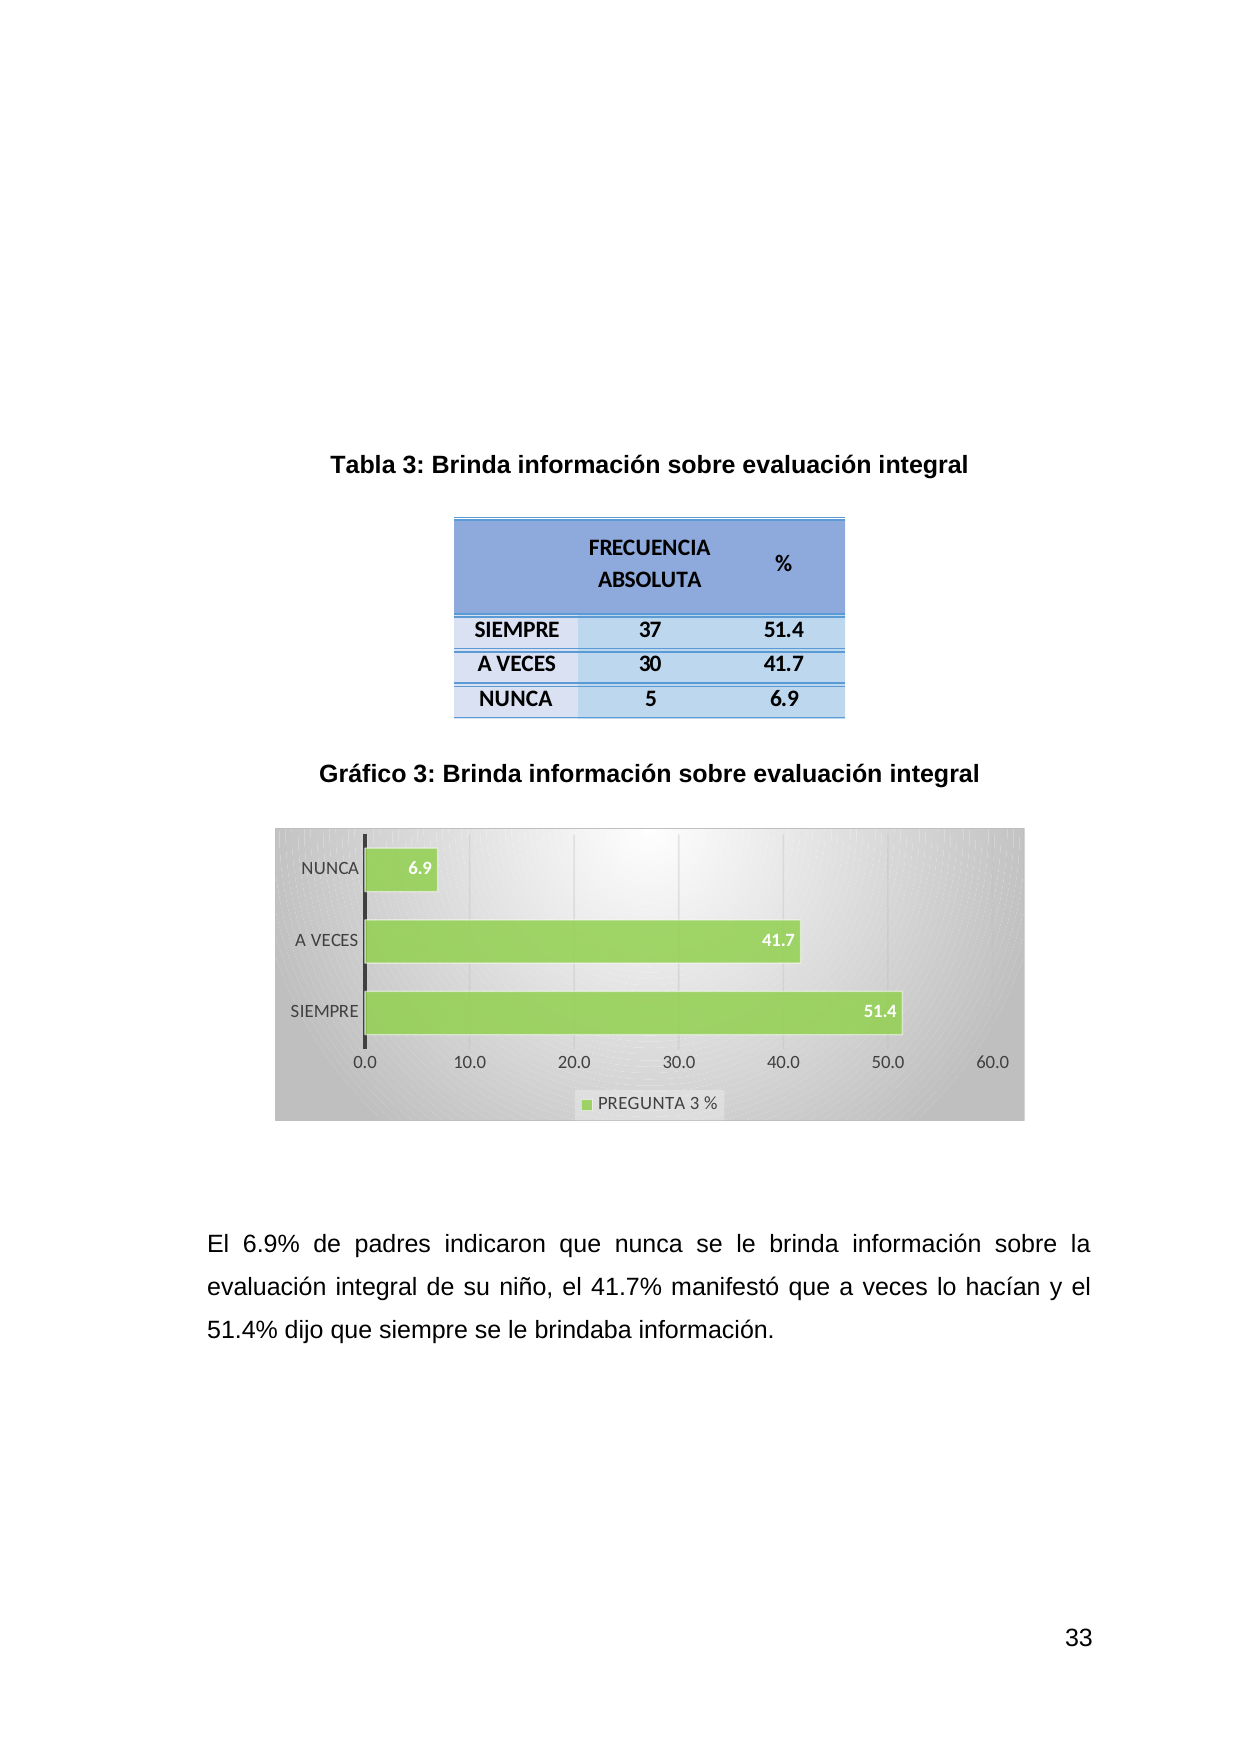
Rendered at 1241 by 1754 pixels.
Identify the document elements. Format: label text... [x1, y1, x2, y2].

text Tabla 3: Brinda información sobre evaluación integral [207, 450, 1092, 478]
text Gráfico 3: Brinda información sobre evaluación integral [207, 759, 1092, 788]
text El 6.9% de padres indicaron que nunca se le brinda información sobre la evaluación integral de su niño, el 41.7% manifestó que a veces lo hacían y el 51.4% dijo que siempre se le brindaba información. [207, 1229, 1092, 1344]
